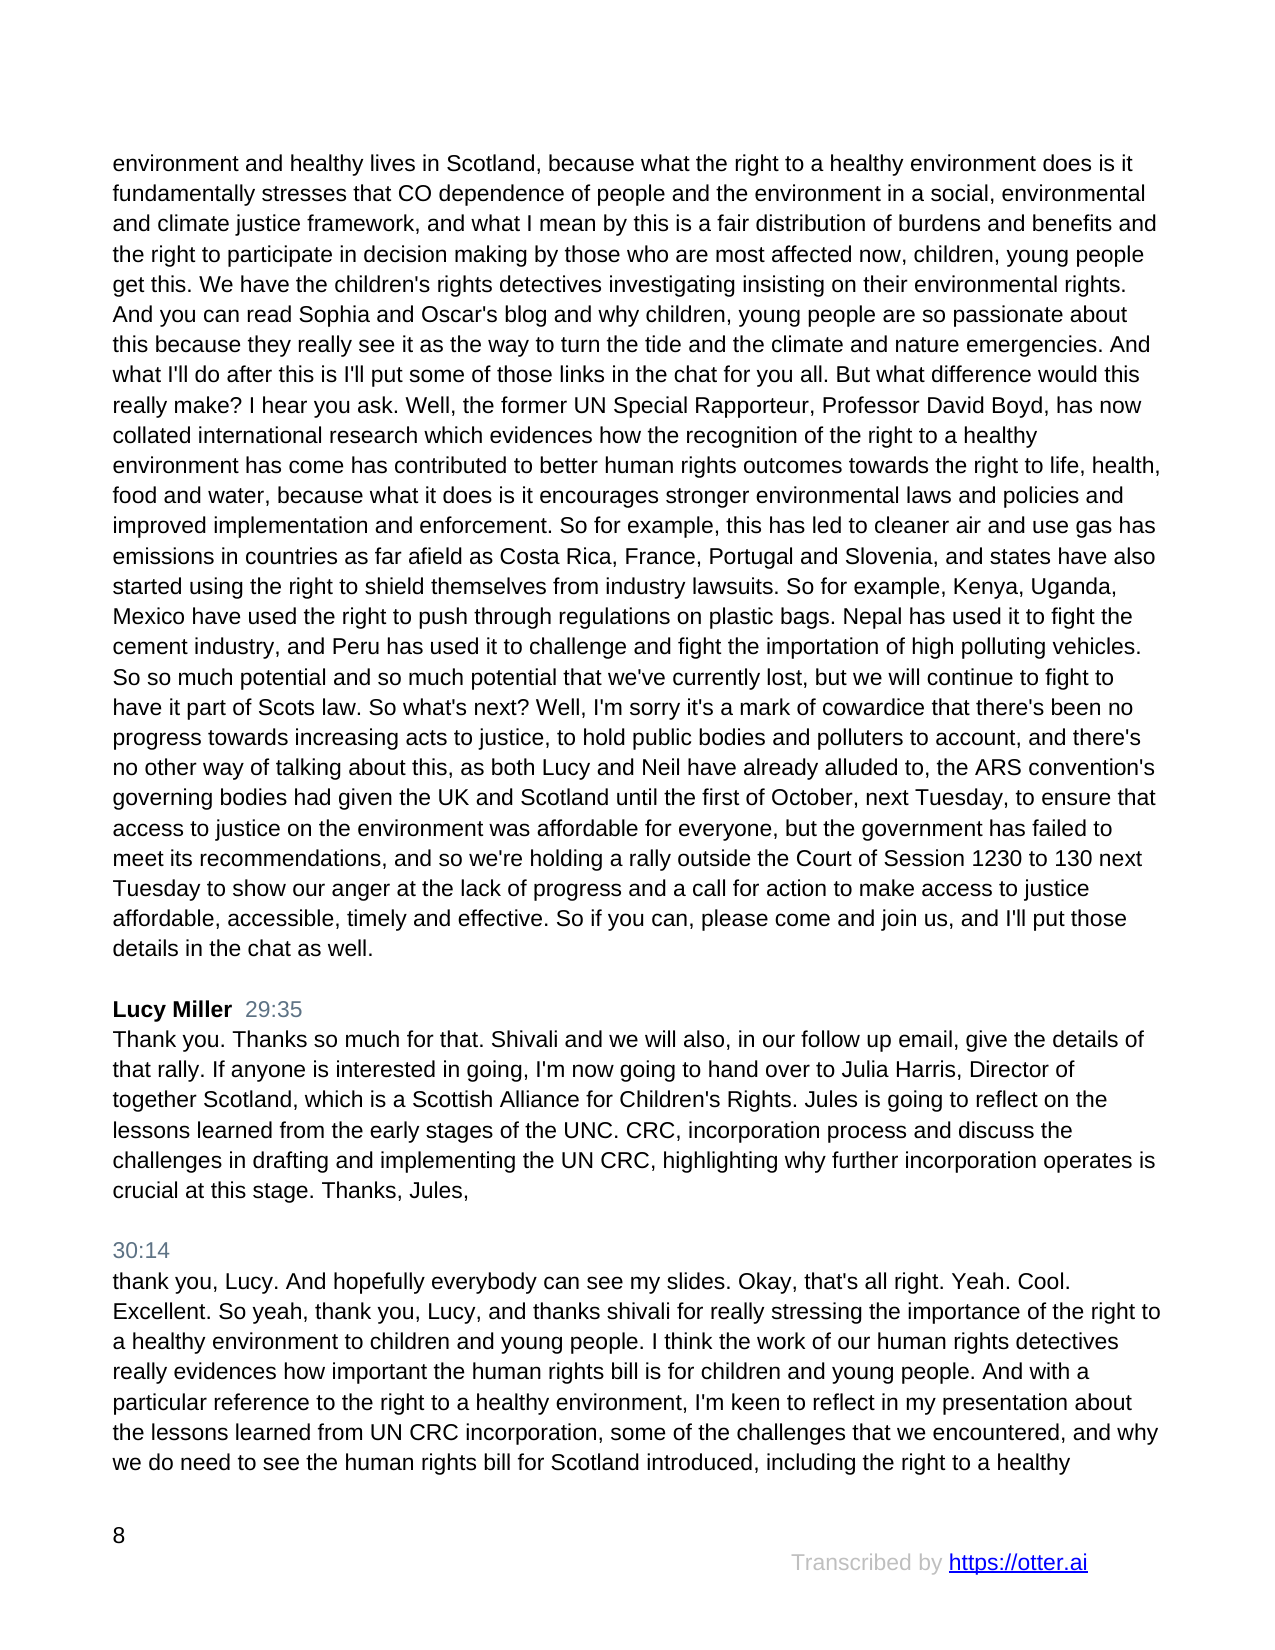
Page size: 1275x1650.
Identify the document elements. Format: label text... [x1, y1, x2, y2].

text 30:14 [112, 1237, 1162, 1264]
text Thank you. Thanks so much for that. Shivali and we will also, in our follow up email, give the details of that rally. If anyone is interested in going, I'm now going to hand over to Julia Harris, Director of together Scotland, which is a Scottish Alliance for Children's Rights. Jules is going to reflect on the lessons learned from the early stages of the UNC. CRC, incorporation process and discuss the challenges in drafting and implementing the UN CRC, highlighting why further incorporation operates is crucial at this stage. Thanks, Jules, [112, 1026, 1162, 1203]
text Lucy Miller 29:35 [112, 996, 1162, 1022]
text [112, 150, 1162, 962]
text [112, 1268, 1162, 1475]
